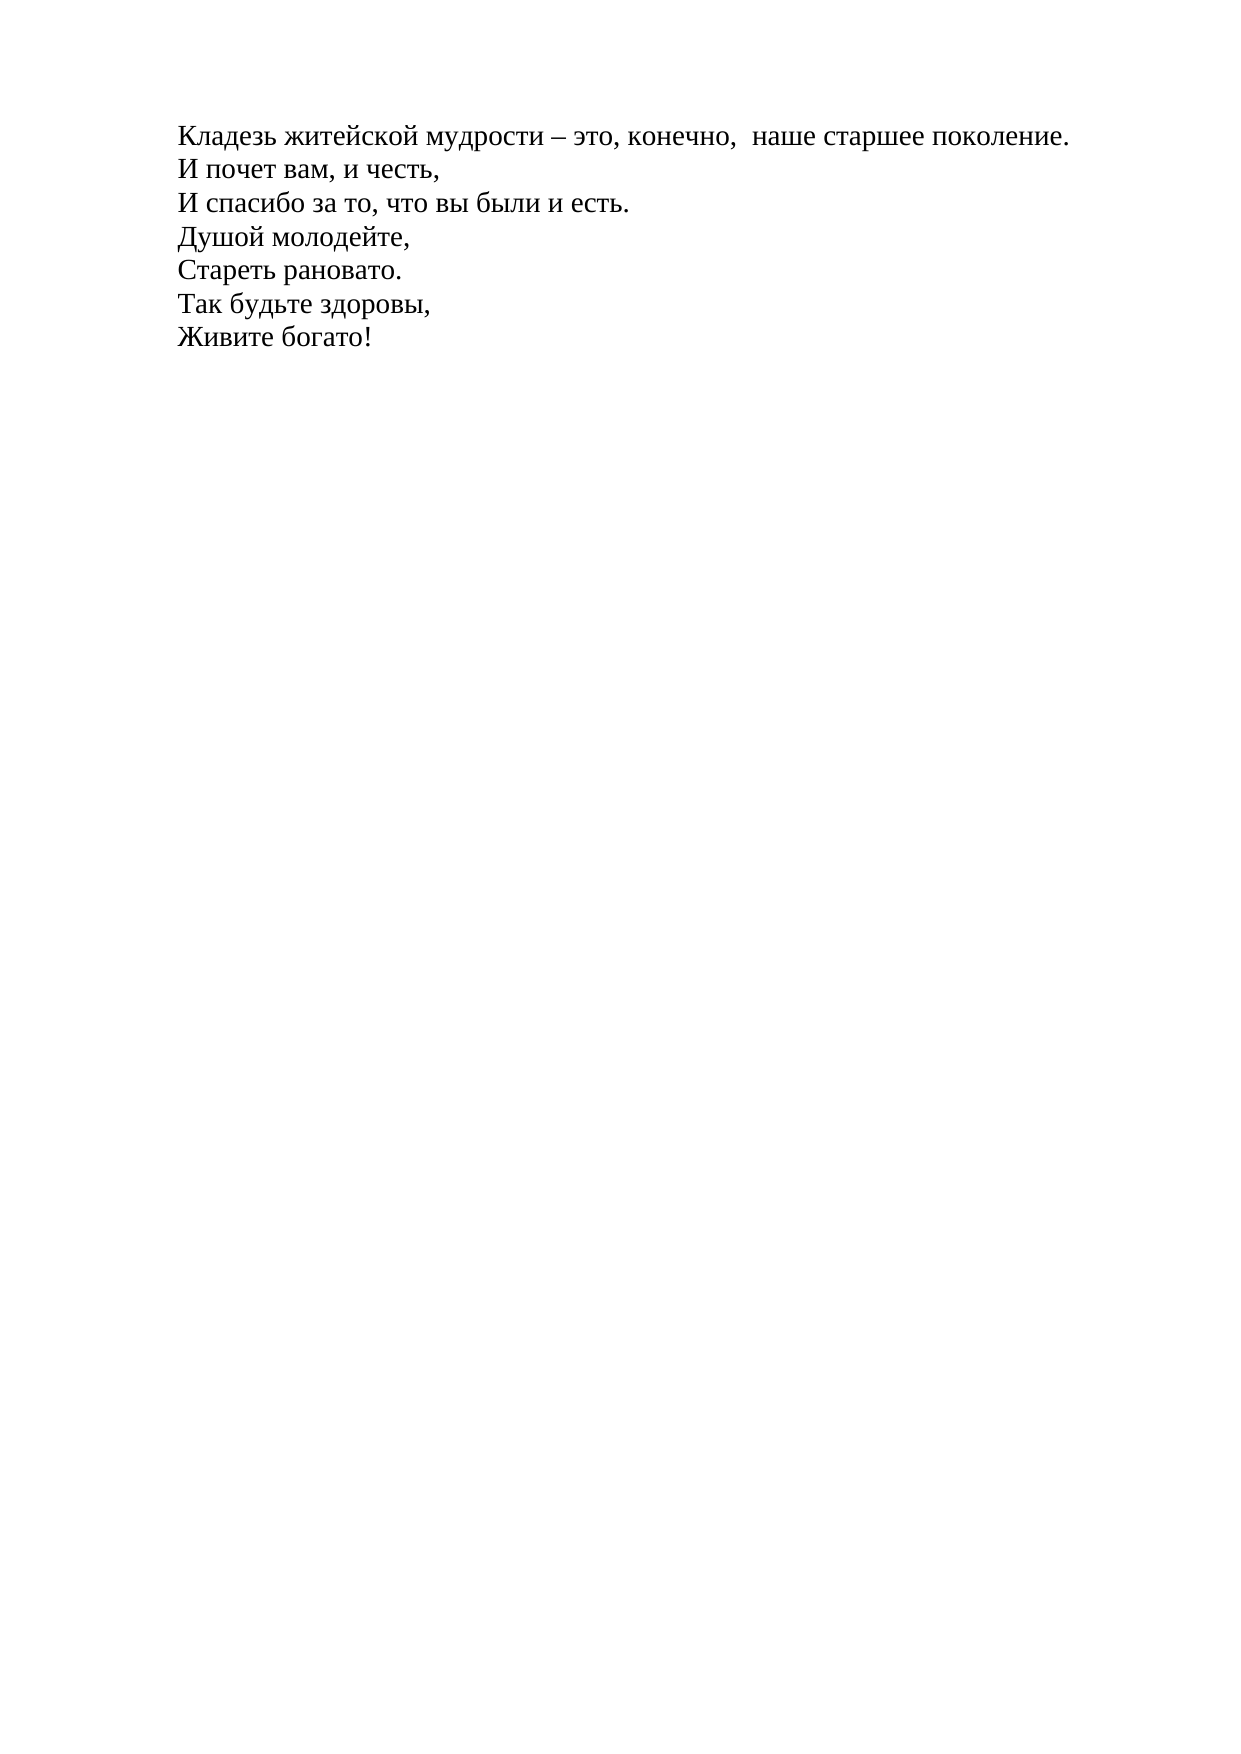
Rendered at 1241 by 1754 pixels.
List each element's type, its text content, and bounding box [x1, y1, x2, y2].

text И спасибо за то, что вы были и есть. [177, 185, 1152, 219]
text Живите богато! [177, 319, 1152, 353]
text Стареть рановато. [177, 252, 1152, 286]
text Так будьте здоровы, [177, 286, 1152, 319]
text Кладезь житейской мудрости – это, конечно, наше старшее поколение. [177, 118, 1152, 152]
text И почет вам, и честь, [177, 152, 1152, 185]
text Душой молодейте, [177, 219, 1152, 252]
